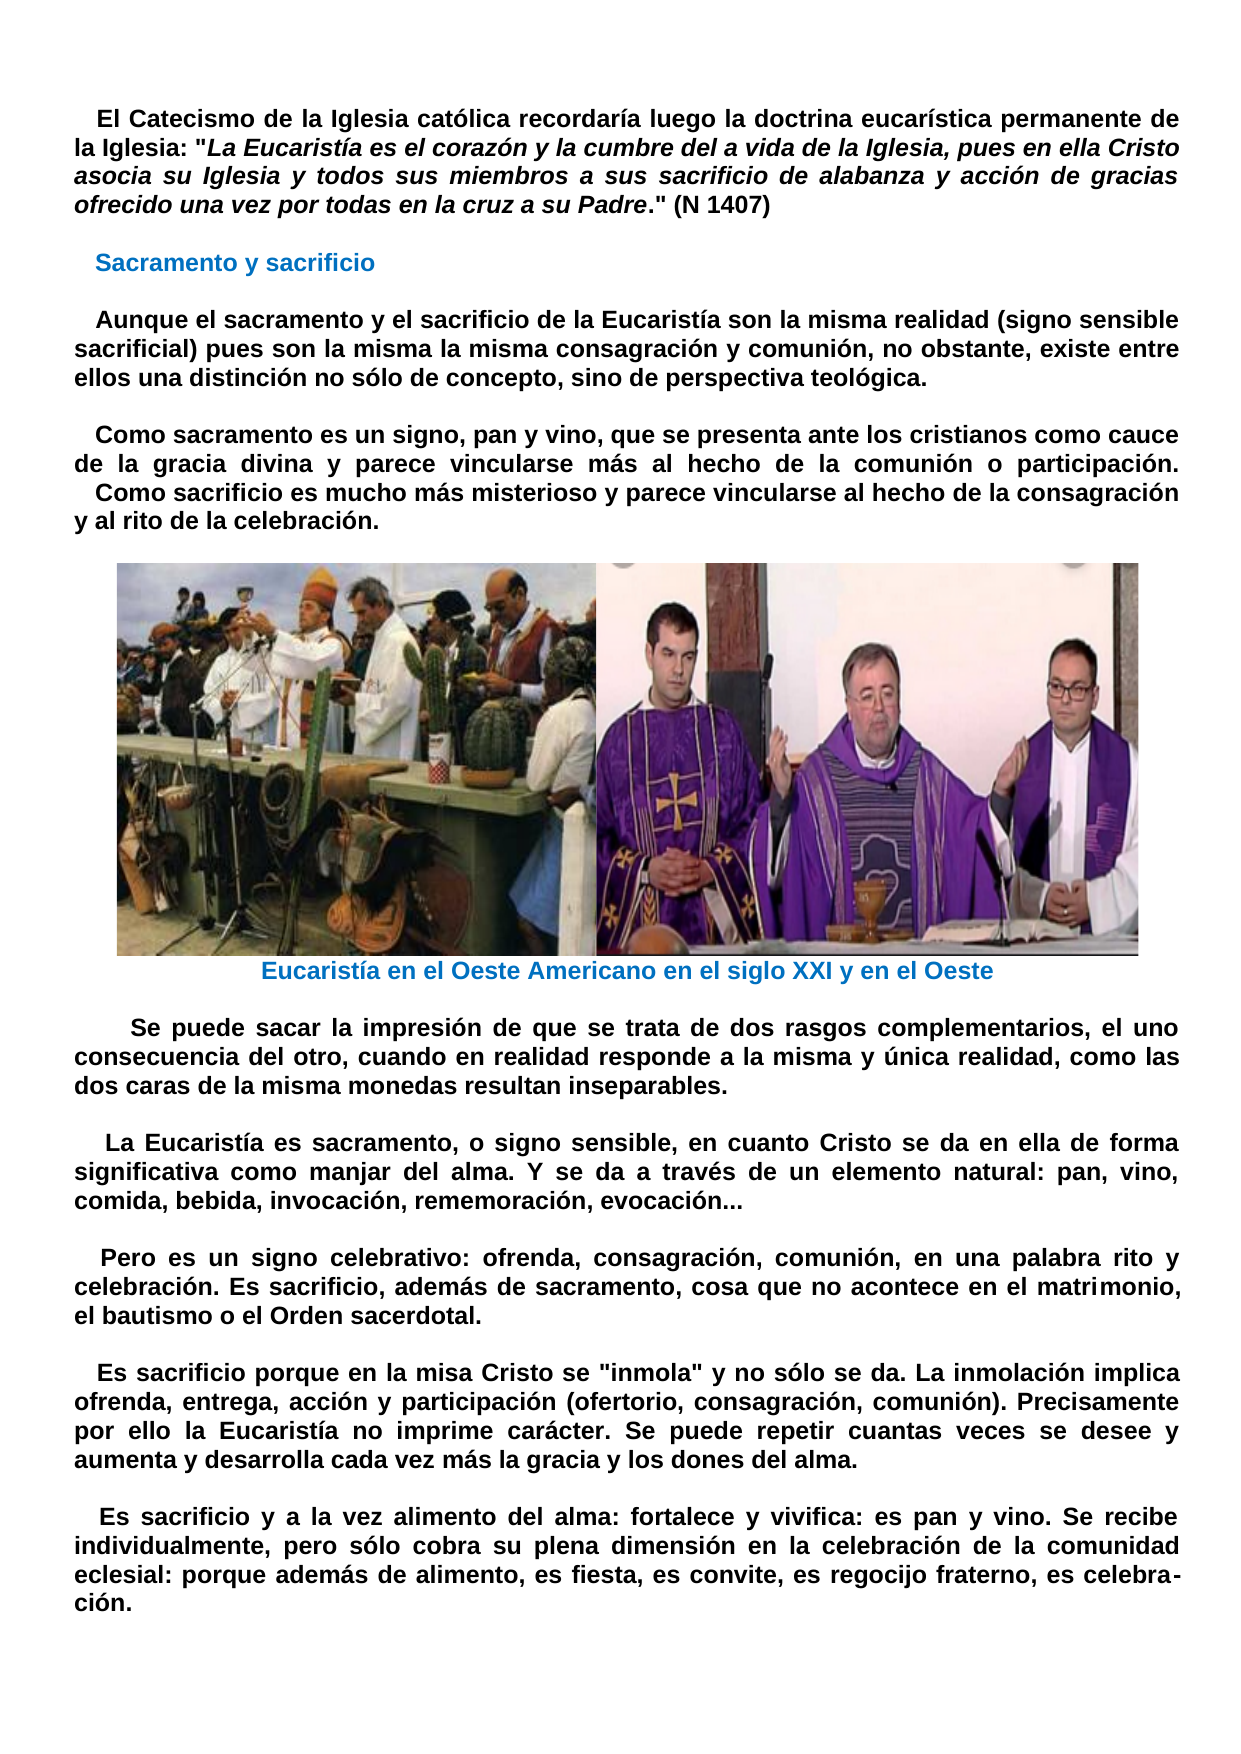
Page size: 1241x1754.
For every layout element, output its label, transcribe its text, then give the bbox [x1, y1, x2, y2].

text El Catecismo de la Iglesia católica recordaría luego la doctrina eucarística permanente de la Iglesia: "La Eucaristía es el corazón y la cumbre del a vida de la Iglesia, pues en ella Cristo asocia su Iglesia y todos sus miembros a sus sacrificio de alabanza y acción de gracias ofrecido una vez por todas en la cruz a su Padre." (N 1407) [74, 75, 1181, 219]
text Eucaristía en el Oeste Americano en el siglo XXI y en el Oeste [74, 956, 1181, 985]
text Es sacrificio y a la vez alimento del alma: fortalece y vivifica: es pan y vino. Se recibe individualmente, pero sólo cobra su plena dimensión en la celebración de la comunidad eclesial: porque además de alimento, es fiesta, es convite, es regocijo fraterno, es celebración. [74, 1473, 1181, 1617]
text Como sacramento es un signo, pan y vino, que se presenta ante los cristianos como cauce de la gracia divina y parece vincularse más al hecho de la comunión o participación. Como sacrificio es mucho más misterioso y parece vincularse al hecho de la consagración y al rito de la celebración. [74, 391, 1181, 535]
text Es sacrificio porque en la misa Cristo se "inmola" y no sólo se da. La inmolación implica ofrenda, entrega, acción y participación (ofertorio, consagración, comunión). Precisamente por ello la Eucaristía no imprime carácter. Se puede repetir cuantas veces se desee y aumenta y desarrolla cada vez más la gracia y los dones del alma. [74, 1330, 1181, 1473]
text Pero es un signo celebrativo: ofrenda, consagración, comunión, en una palabra rito y celebración. Es sacrificio, además de sacramento, cosa que no acontece en el matrimonio, el bautismo o el Orden sacerdotal. [74, 1215, 1181, 1330]
text Se puede sacar la impresión de que se trata de dos rasgos complementarios, el uno consecuencia del otro, cuando en realidad responde a la misma y única realidad, como las dos caras de la misma monedas resultan inseparables. [74, 1013, 1181, 1100]
text La Eucaristía es sacramento, o signo sensible, en cuanto Cristo se da en ella de forma significativa como manjar del alma. Y se da a través de un elemento natural: pan, vino, comida, bebida, invocación, rememoración, evocación... [74, 1100, 1181, 1215]
text Sacramento y sacrificio [74, 247, 1181, 276]
picture [116, 563, 1139, 956]
text Aunque el sacramento y el sacrificio de la Eucaristía son la misma realidad (signo sensible sacrificial) pues son la misma la misma consagración y comunión, no obstante, existe entre ellos una distinción no sólo de concepto, sino de perspectiva teológica. [74, 305, 1181, 391]
